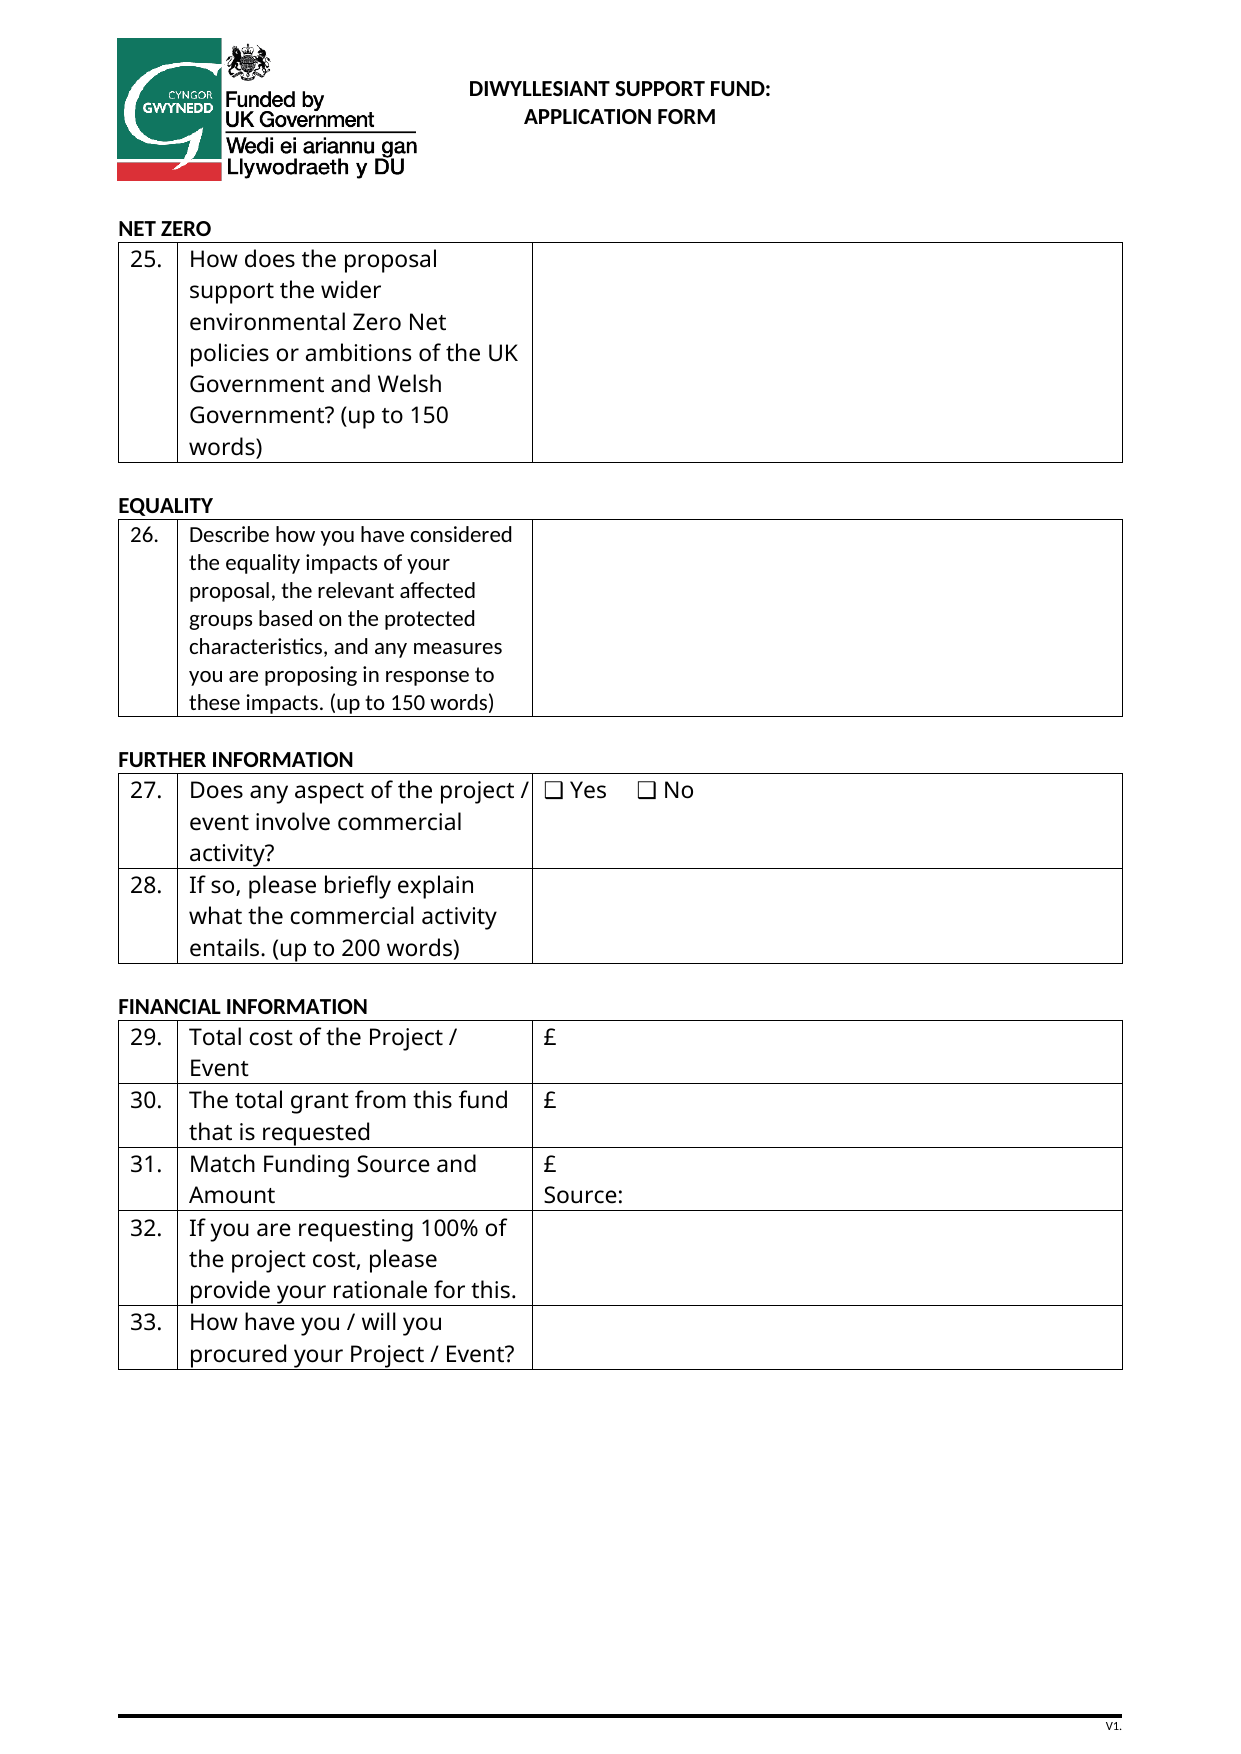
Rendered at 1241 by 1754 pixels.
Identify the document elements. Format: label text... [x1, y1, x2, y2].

table_cell 31. [119, 1148, 177, 1210]
table_cell £ [533, 1084, 1122, 1147]
table_header Does any aspect of the project / event involve commercial activity? [178, 774, 532, 868]
table_header How does the proposal support the wider environmental Zero Net policies or ambitions of the UK Government and Welsh Government? (up to 150 words) [178, 243, 532, 462]
table_cell 32. [119, 1211, 177, 1305]
table_cell [533, 1306, 1122, 1369]
picture [117, 38, 417, 181]
table_cell [533, 1211, 1122, 1305]
text FINANCIAL INFORMATION [118, 992, 1122, 1020]
table_cell If so, please briefly explain what the commercial activity entails. (up to 200 words) [178, 869, 532, 963]
table_cell How have you / will you procured your Project / Event? [178, 1306, 532, 1369]
table_header 27. [119, 774, 177, 868]
table_cell £ Source: [533, 1148, 1122, 1210]
table_cell 33. [119, 1306, 177, 1369]
table_header 25. [119, 243, 177, 462]
table_header ❑ Yes ❑ No [533, 774, 1122, 868]
table_header £ [533, 1021, 1122, 1083]
table_header Total cost of the Project / Event [178, 1021, 532, 1083]
table_cell The total grant from this fund that is requested [178, 1084, 532, 1147]
table_header [533, 520, 1122, 716]
table_cell [533, 869, 1122, 963]
table_header Describe how you have considered the equality impacts of your proposal, the relevant affected groups based on the protected characteristics, and any measures you are proposing in response to these impacts. (up to 150 words) [178, 520, 532, 716]
text FURTHER INFORMATION [118, 745, 1122, 773]
table_cell Match Funding Source and Amount [178, 1148, 532, 1210]
table_cell 28. [119, 869, 177, 963]
table_header 26. [119, 520, 177, 716]
table_cell If you are requesting 100% of the project cost, please provide your rationale for this. [178, 1211, 532, 1305]
table_header [533, 243, 1122, 462]
text EQUALITY [118, 491, 1122, 519]
text NET ZERO [118, 214, 1122, 242]
table_cell 30. [119, 1084, 177, 1147]
table_header 29. [119, 1021, 177, 1083]
